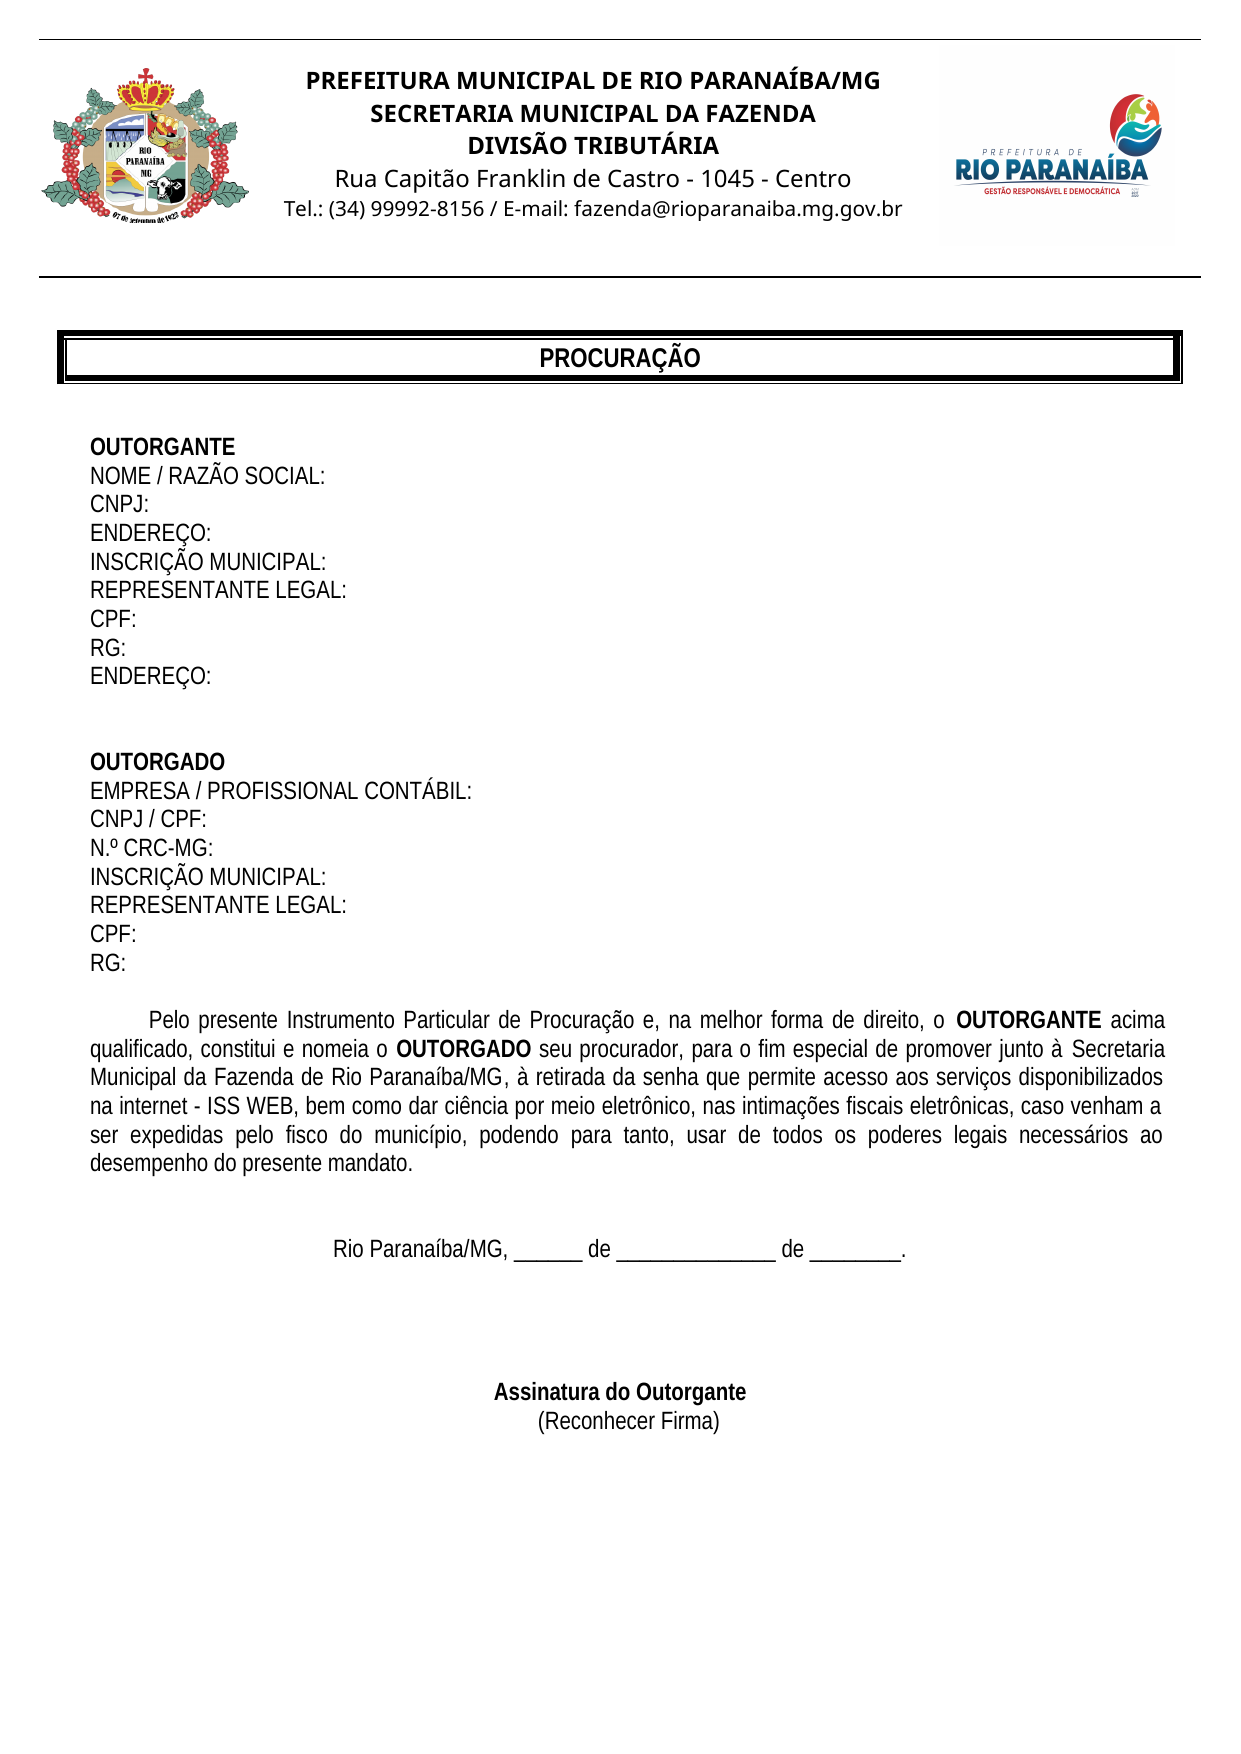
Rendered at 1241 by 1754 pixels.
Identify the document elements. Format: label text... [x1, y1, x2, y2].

text Pelo presente Instrumento Particular de Procuração e, na melhor forma de direito, o OUTORGANTE acima qualificado, constitui e nomeia o OUTORGADO seu procurador, para o fim especial de promover junto à Secretaria Municipal da Fazenda de Rio Paranaíba/MG, à retirada da senha que permite acesso aos serviços disponibilizados na internet - ISS WEB, bem como dar ciência por meio eletrônico, nas intimações fiscais eletrônicas, caso venham a ser expedidas pelo fisco do município, podendo para tanto, usar de todos os poderes legais necessários ao desempenho do presente mandato. [90, 1005, 1165, 1177]
text RG: [90, 948, 1165, 976]
text ENDEREÇO: [90, 661, 1165, 690]
text EMPRESA / PROFISSIONAL CONTÁBIL: [90, 776, 1165, 804]
text ENDEREÇO: [90, 518, 1165, 547]
text CPF: [90, 604, 1165, 633]
text CNPJ / CPF: [90, 804, 1165, 833]
text INSCRIÇÃO MUNICIPAL: [90, 547, 1165, 575]
text CNPJ: [90, 489, 1165, 518]
picture [939, 45, 1175, 246]
text Assinatura do Outorgante [75, 1377, 1165, 1406]
text REPRESENTANTE LEGAL: [90, 890, 1165, 919]
text NOME / RAZÃO SOCIAL: [90, 461, 1165, 489]
text N.º CRC-MG: [90, 833, 1165, 862]
title PROCURAÇÃO [67, 340, 1173, 375]
text CPF: [90, 919, 1165, 948]
text Rio Paranaíba/MG, ______ de ______________ de ________. [75, 1234, 1165, 1263]
text RG: [90, 633, 1165, 661]
text OUTORGADO [90, 747, 1165, 776]
text INSCRIÇÃO MUNICIPAL: [90, 862, 1165, 890]
text OUTORGANTE [90, 432, 1165, 461]
text (Reconhecer Firma) [104, 1406, 1153, 1435]
text REPRESENTANTE LEGAL: [90, 575, 1165, 604]
